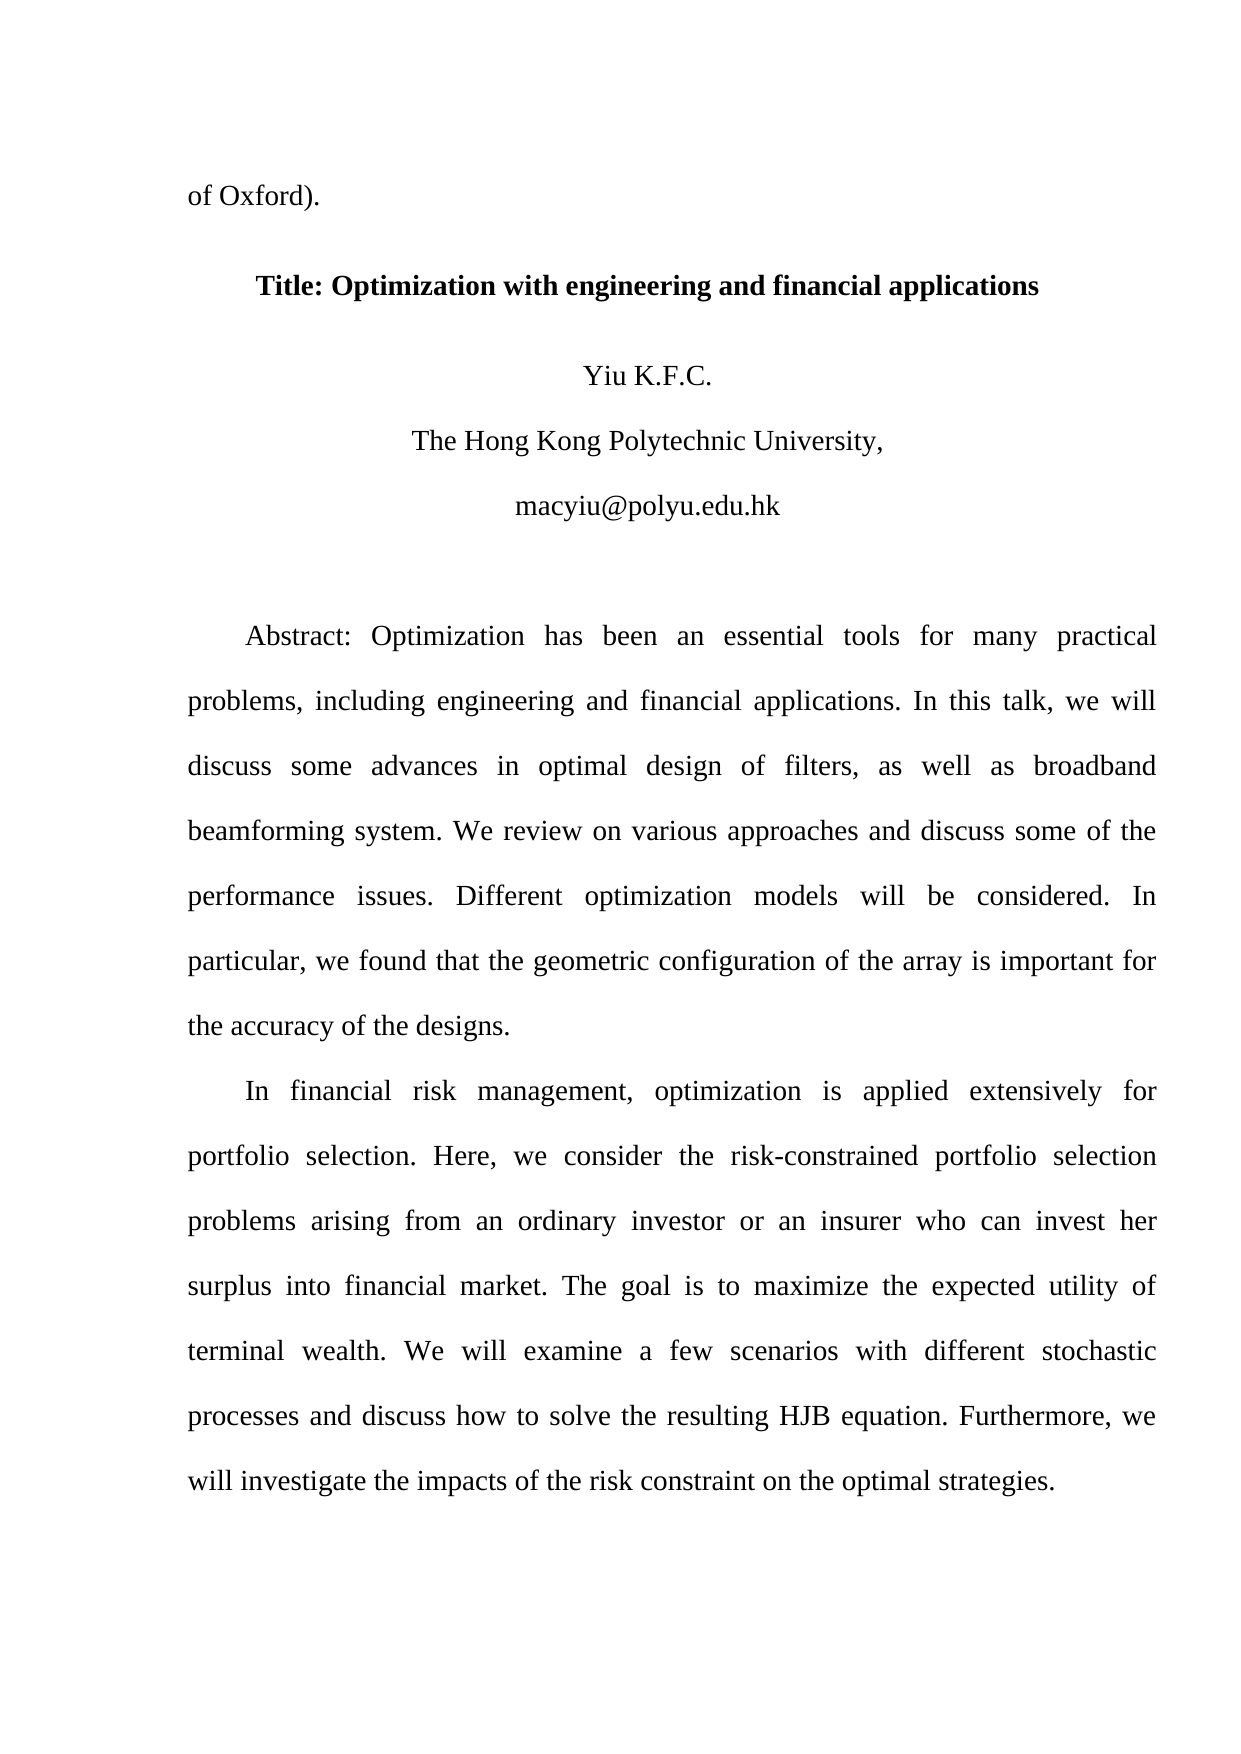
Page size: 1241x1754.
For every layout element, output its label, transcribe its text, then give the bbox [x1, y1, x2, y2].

text Abstract: Optimization has been an essential tools for many practical problems, including engineering and financial applications. In this talk, we will discuss some advances in optimal design of filters, as well as broadband beamforming system. We review on various approaches and discuss some of the performance issues. Different optimization models will be considered. In particular, we found that the geometric configuration of the array is important for the accuracy of the designs. [187, 602, 1158, 1057]
text Yiu K.F.C. [187, 342, 1107, 407]
text Title: Optimization with engineering and financial applications [187, 252, 1107, 317]
text The Hong Kong Polytechnic University, [187, 407, 1107, 472]
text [187, 162, 1158, 227]
text In financial risk management, optimization is applied extensively for portfolio selection. Here, we consider the risk-constrained portfolio selection problems arising from an ordinary investor or an insurer who can invest her surplus into financial market. The goal is to maximize the expected utility of terminal wealth. We will examine a few scenarios with different stochastic processes and discuss how to solve the resulting HJB equation. Furthermore, we will investigate the impacts of the risk constraint on the optimal strategies. [187, 1057, 1158, 1512]
text macyiu@polyu.edu.hk [187, 472, 1107, 537]
